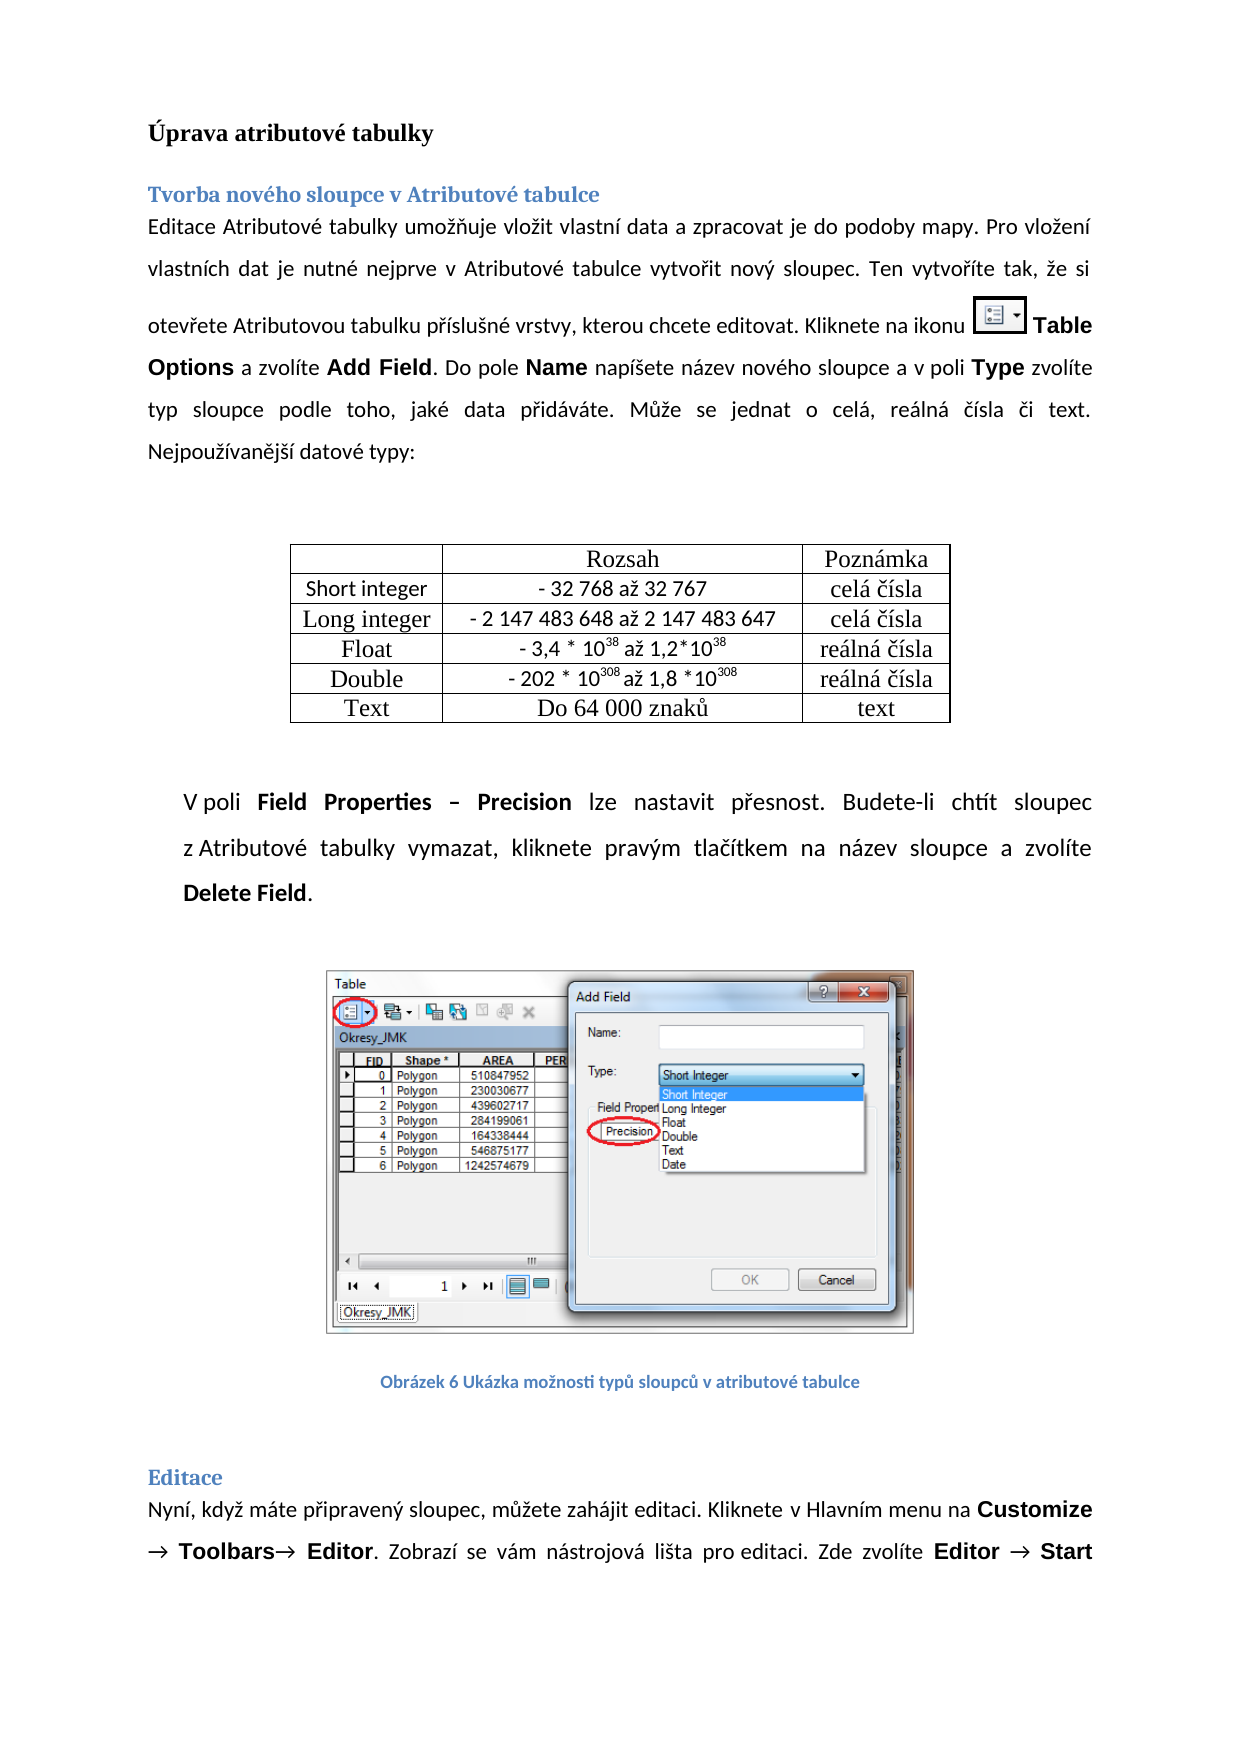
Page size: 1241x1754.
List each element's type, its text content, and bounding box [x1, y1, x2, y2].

subtitle Úprava atributové tabulky [148, 118, 1093, 147]
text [148, 1495, 1093, 1565]
table_cell - 32 768 až 32 767 [443, 574, 802, 603]
text Editace Atributové tabulky umožňuje vložit vlastní data a zpracovat je do podoby mapy. Pro vložení vlastních dat je nutné nejprve v Atributové tabulce vytvořit nový sloupec. Ten vytvoříte tak, že si otevřete Atributovou tabulku příslušné vrstvy, kterou chcete editovat. Kliknete na ikonu Table Options a zvolíte Add Field. Do pole Name napíšete název nového sloupce a v poli Type zvolíte typ sloupce podle toho, jaké data přidáváte. Může se jednat o celá, reálná čísla či text. Nejpoužívanější datové typy: [148, 212, 1093, 466]
table_header [291, 545, 442, 573]
table_cell Short integer [291, 574, 442, 603]
table_cell Float [291, 634, 442, 663]
table_cell Text [291, 694, 442, 722]
picture [325, 966, 916, 1336]
table_cell Long integer [291, 604, 442, 633]
picture [976, 300, 1024, 331]
table_cell celá čísla [803, 574, 949, 603]
table_cell Double [291, 664, 442, 692]
subtitle Editace [148, 1465, 1093, 1491]
list V poli Field Properties – Precision lze nastavit přesnost. Budete-li chtít sloupec z Atributové tabulky vymazat, kliknete pravým tlačítkem na název sloupce a zvolíte Delete Field. [183, 786, 1093, 908]
table_cell text [803, 694, 949, 722]
table_cell celá čísla [803, 604, 949, 633]
subtitle Tvorba nového sloupce v Atributové tabulce [148, 182, 1093, 208]
table_cell reálná čísla [803, 664, 949, 692]
table_header Rozsah [443, 545, 802, 573]
table_cell - 2 147 483 648 až 2 147 483 647 [443, 604, 802, 633]
table_header Poznámka [803, 545, 949, 573]
table_cell Do 64 000 znaků [443, 694, 802, 722]
table_cell - 3,4 * 1038 až 1,2*1038 [443, 634, 802, 663]
table_cell - 202 * 10308 až 1,8 *10308 [443, 664, 802, 692]
table_cell reálná čísla [803, 634, 949, 663]
